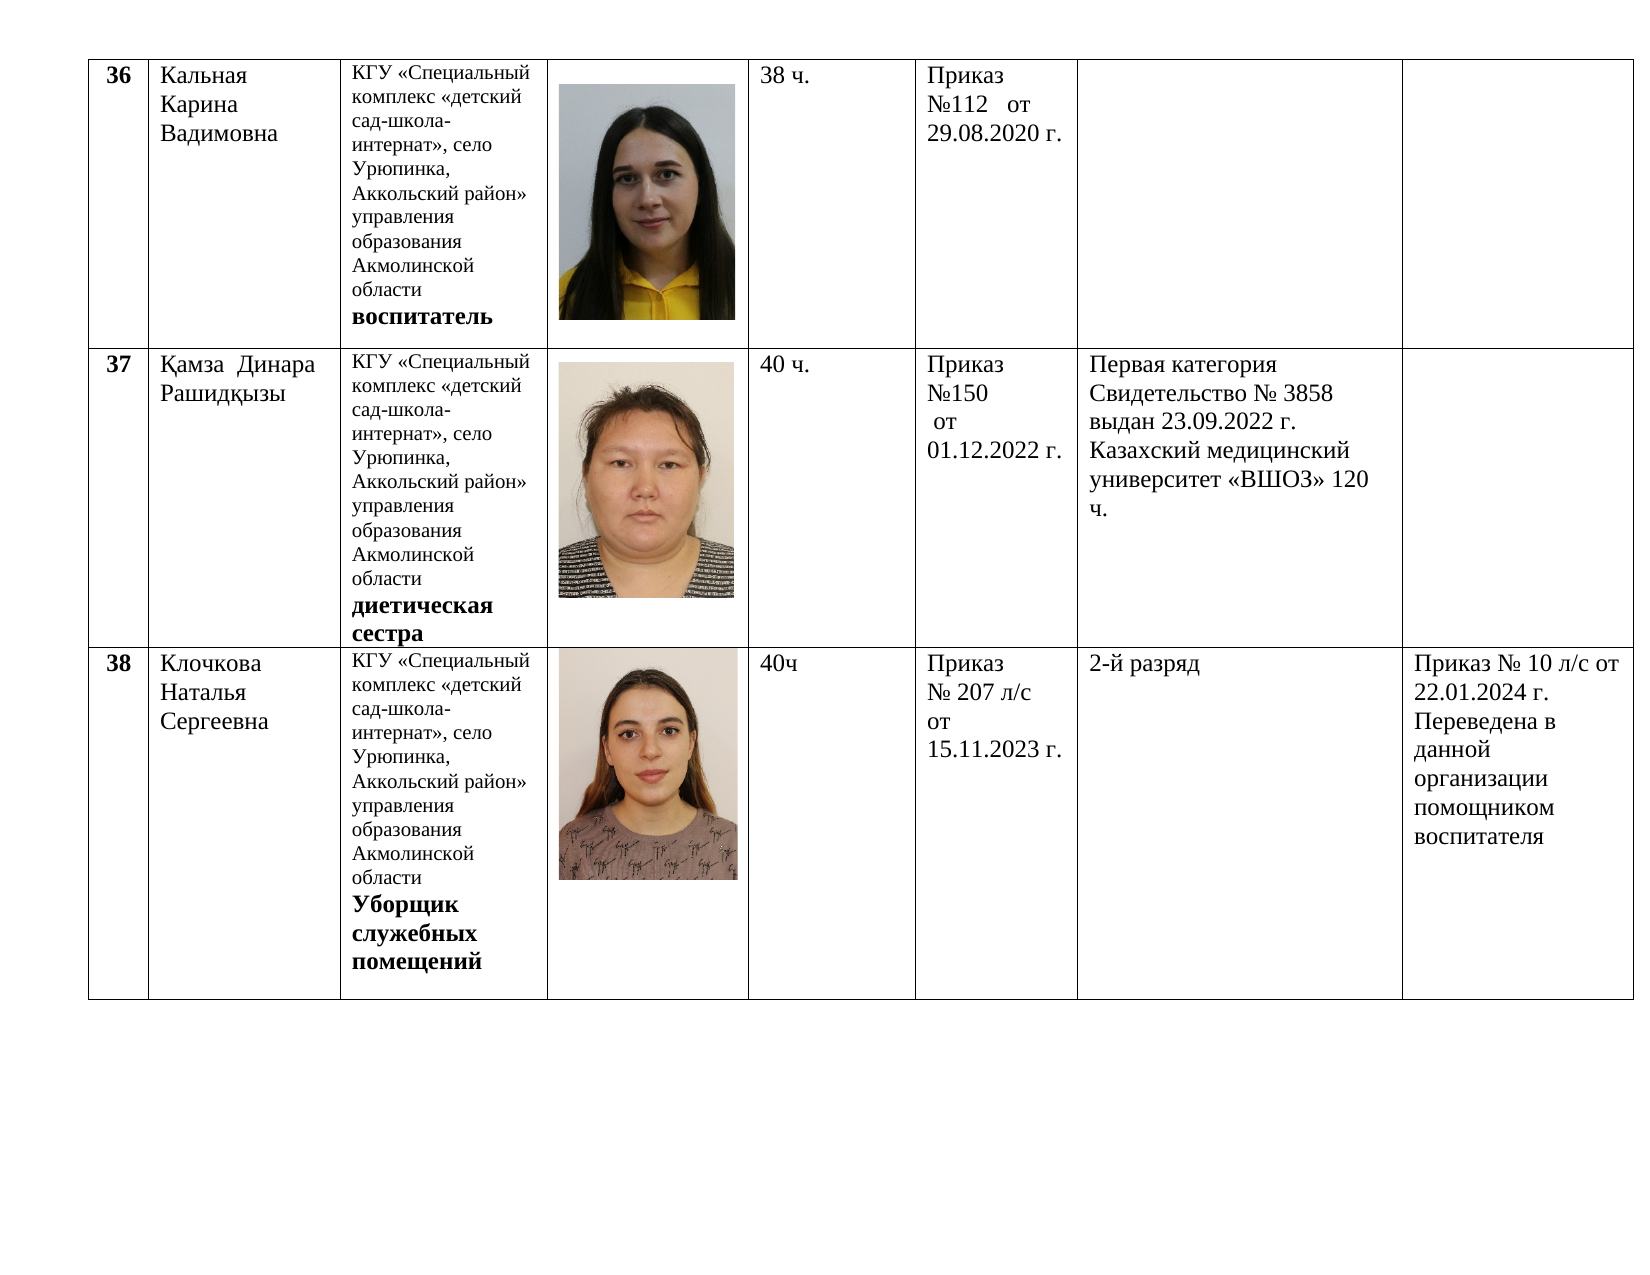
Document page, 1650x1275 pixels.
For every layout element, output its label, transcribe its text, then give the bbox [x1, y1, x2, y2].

table_cell 38 ч. [749, 60, 915, 348]
table_cell [1403, 349, 1633, 647]
table_cell Первая категория Свидетельство № 3858 выдан 23.09.2022 г. Казахский медицинский университет «ВШОЗ» 120 ч. [1078, 349, 1402, 647]
table_cell Қамза Динара Рашидқызы [149, 349, 340, 647]
table_cell 2-й разряд [1078, 648, 1402, 999]
table_cell [1403, 60, 1633, 348]
table_cell 40ч [749, 648, 915, 999]
table_cell Приказ № 10 л/с от 22.01.2024 г. Переведена в данной организации помощником воспитателя [1403, 648, 1633, 999]
table_cell 38 [89, 648, 148, 999]
picture [558, 84, 736, 320]
table_cell [548, 349, 748, 647]
table_cell КГУ «Специальный комплекс «детский сад-школа-интернат», село Урюпинка, Аккольский район» управления образования Акмолинской области Уборщик служебных помещений [341, 648, 547, 999]
table_cell [1078, 60, 1402, 348]
picture [558, 362, 734, 598]
table_cell 36 [89, 60, 148, 348]
table_cell Кальная Карина Вадимовна [149, 60, 340, 348]
table_cell Приказ №112 от 29.08.2020 г. [916, 60, 1077, 348]
table_cell КГУ «Специальный комплекс «детский сад-школа-интернат», село Урюпинка, Аккольский район» управления образования Акмолинской области диетическая сестра [341, 349, 547, 647]
table_cell Приказ № 207 л/с от 15.11.2023 г. [916, 648, 1077, 999]
table_cell 37 [89, 349, 148, 647]
table_cell Клочкова Наталья Сергеевна [149, 648, 340, 999]
table_cell [548, 60, 748, 348]
table_cell 40 ч. [749, 349, 915, 647]
table_cell КГУ «Специальный комплекс «детский сад-школа-интернат», село Урюпинка, Аккольский район» управления образования Акмолинской области воспитатель [341, 60, 547, 348]
picture [558, 648, 738, 880]
table_cell [548, 648, 748, 999]
table_cell Приказ №150 от 01.12.2022 г. [916, 349, 1077, 647]
